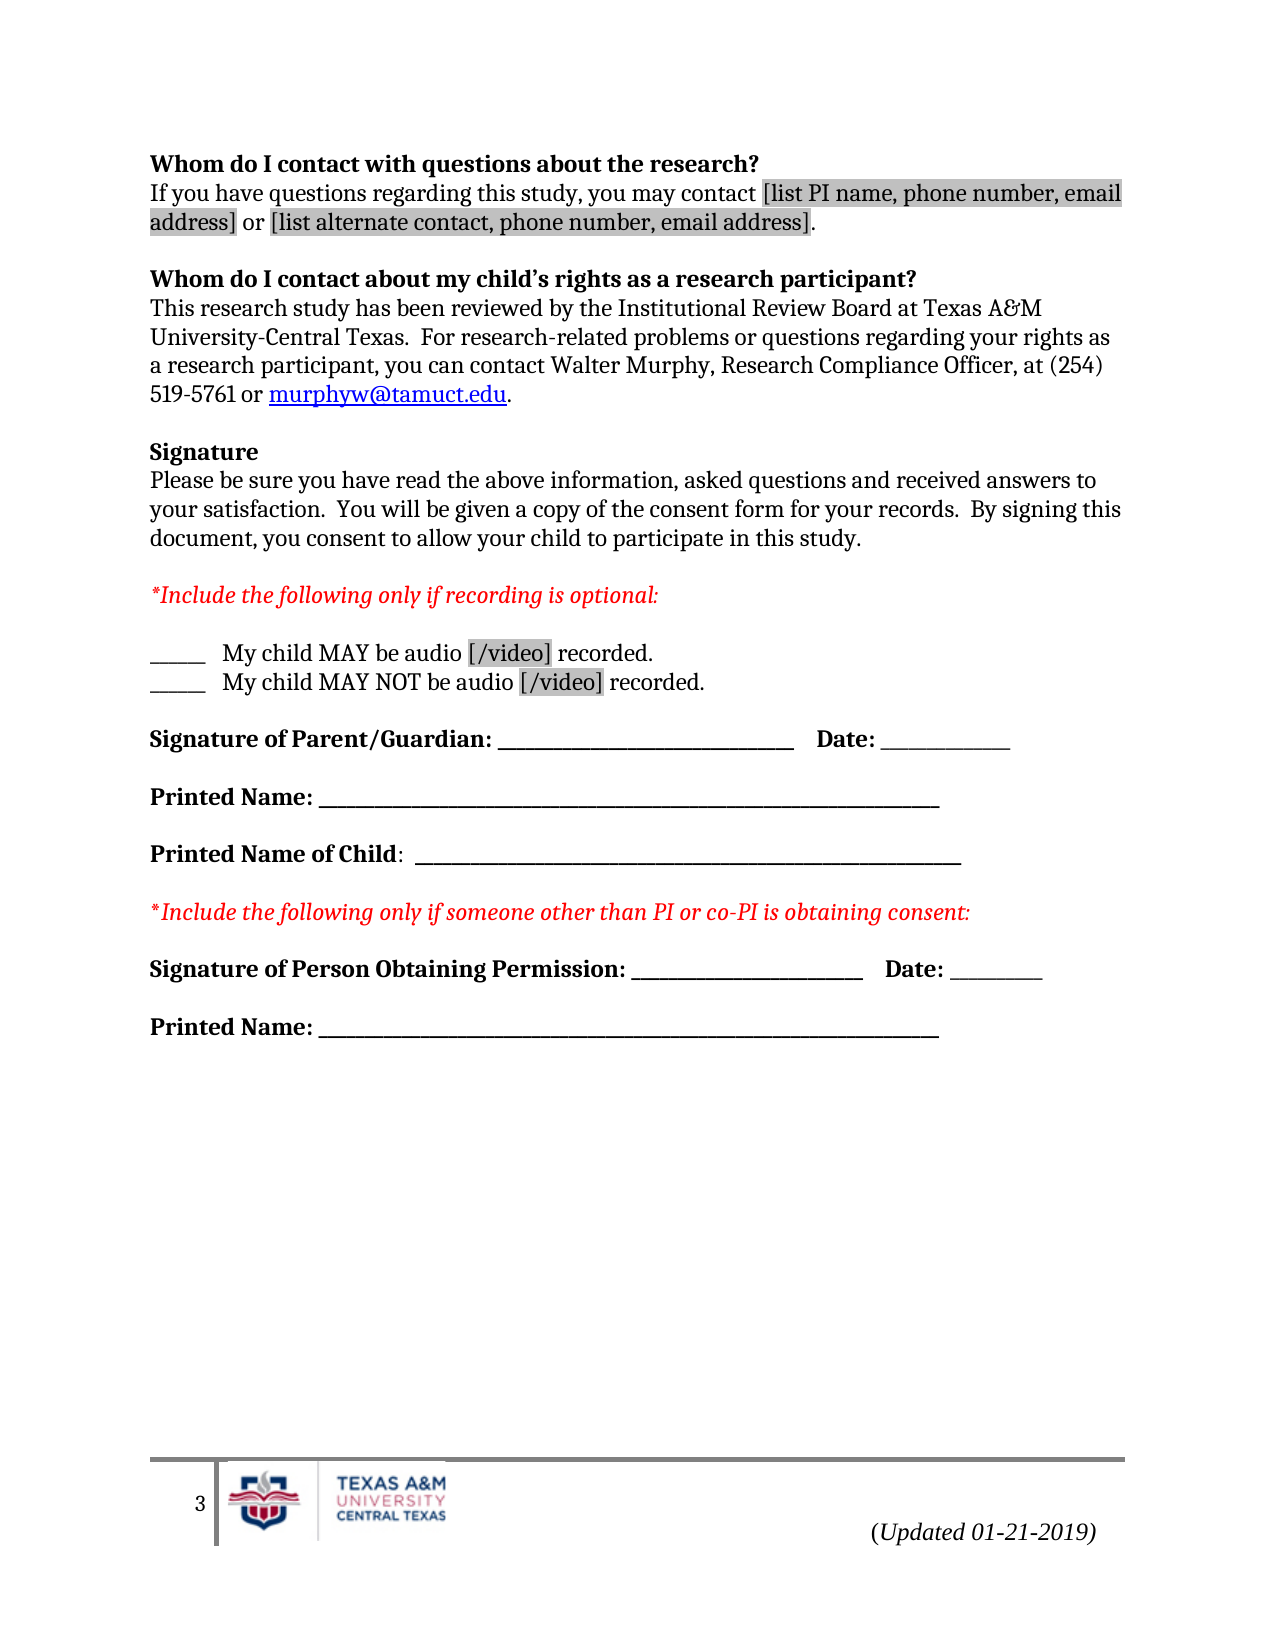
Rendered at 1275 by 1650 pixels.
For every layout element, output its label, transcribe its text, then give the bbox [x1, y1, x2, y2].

text *Include the following only if recording is optional: [150, 581, 1125, 610]
text This research study has been reviewed by the Institutional Review Board at Texas A&M University-Central Texas. For research-related problems or questions regarding your rights as a research participant, you can contact Walter Murphy, Research Compliance Officer, at (254) 519-5761 or murphyw@tamuct.edu. [150, 294, 1125, 409]
text Please be sure you have read the above information, asked questions and received answers to your satisfaction. You will be given a copy of the consent form for your records. By signing this document, you consent to allow your child to participate in this study. [150, 466, 1125, 552]
text *Include the following only if someone other than PI or co-PI is obtaining consent: [150, 897, 1125, 926]
text ______ My child MAY be audio [/video] recorded. [150, 639, 468, 667]
text Printed Name: ___________________________________________________________________ [150, 1012, 1125, 1041]
picture [227, 1461, 446, 1541]
text ______ My child MAY NOT be audio [/video] recorded. [150, 667, 1125, 696]
text Printed Name of Child: ___________________________________________________________ [150, 840, 1125, 869]
text Printed Name: ___________________________________________________________________ [150, 782, 1125, 811]
text Signature of Person Obtaining Permission: _________________________ Date: __________ [150, 955, 1125, 984]
text ______ My child MAY be audio [/video] recorded. [552, 639, 1125, 667]
text Whom do I contact about my child’s rights as a research participant? [150, 265, 1125, 294]
text Signature [150, 437, 1125, 466]
text Signature of Parent/Guardian: ________________________________ Date: ______________ [150, 725, 1125, 754]
text Whom do I contact with questions about the research? [150, 150, 1125, 179]
text If you have questions regarding this study, you may contact [list PI name, phone number, email address] or [list alternate contact, phone number, email address]. [150, 179, 1125, 236]
